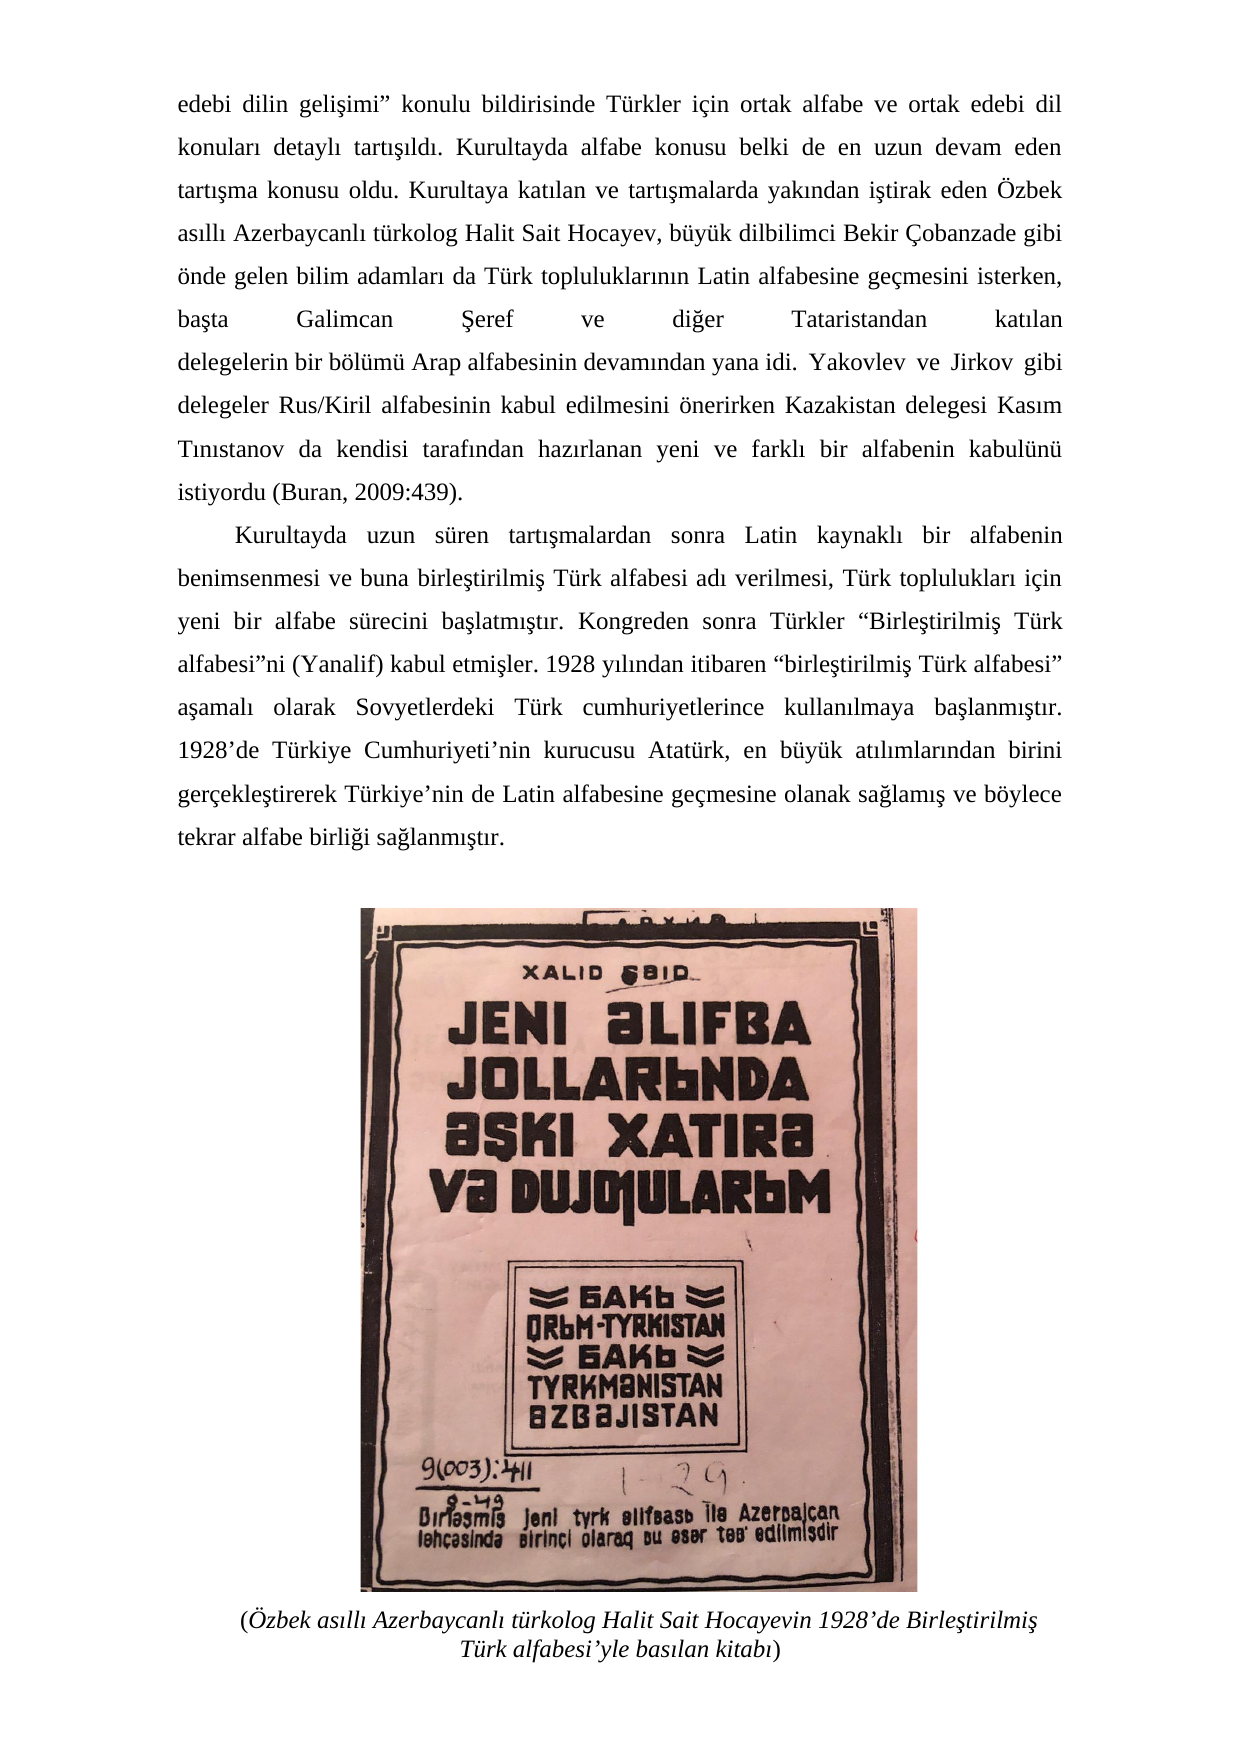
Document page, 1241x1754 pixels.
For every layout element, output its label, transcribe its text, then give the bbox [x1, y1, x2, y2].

text (Özbek asıllı Azerbaycanlı türkolog Halit Sait Hocayevin 1928’de Birleştirilmiş Türk alfabesi’yle basılan kitabı) [177, 1606, 1063, 1663]
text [177, 89, 1063, 506]
picture [360, 908, 918, 1592]
text Kurultayda uzun süren tartışmalardan sonra Latin kaynaklı bir alfabenin benimsenmesi ve buna birleştirilmiş Türk alfabesi adı verilmesi, Türk toplulukları için yeni bir alfabe sürecini başlatmıştır. Kongreden sonra Türkler “Birleştirilmiş Türk alfabesi”ni (Yanalif) kabul etmişler. 1928 yılından itibaren “birleştirilmiş Türk alfabesi” aşamalı olarak Sovyetlerdeki Türk cumhuriyetlerince kullanılmaya başlanmıştır. 1928’de Türkiye Cumhuriyeti’nin kurucusu Atatürk, en büyük atılımlarından birini gerçekleştirerek Türkiye’nin de Latin alfabesine geçmesine olanak sağlamış ve böylece tekrar alfabe birliği sağlanmıştır. [177, 520, 1063, 851]
